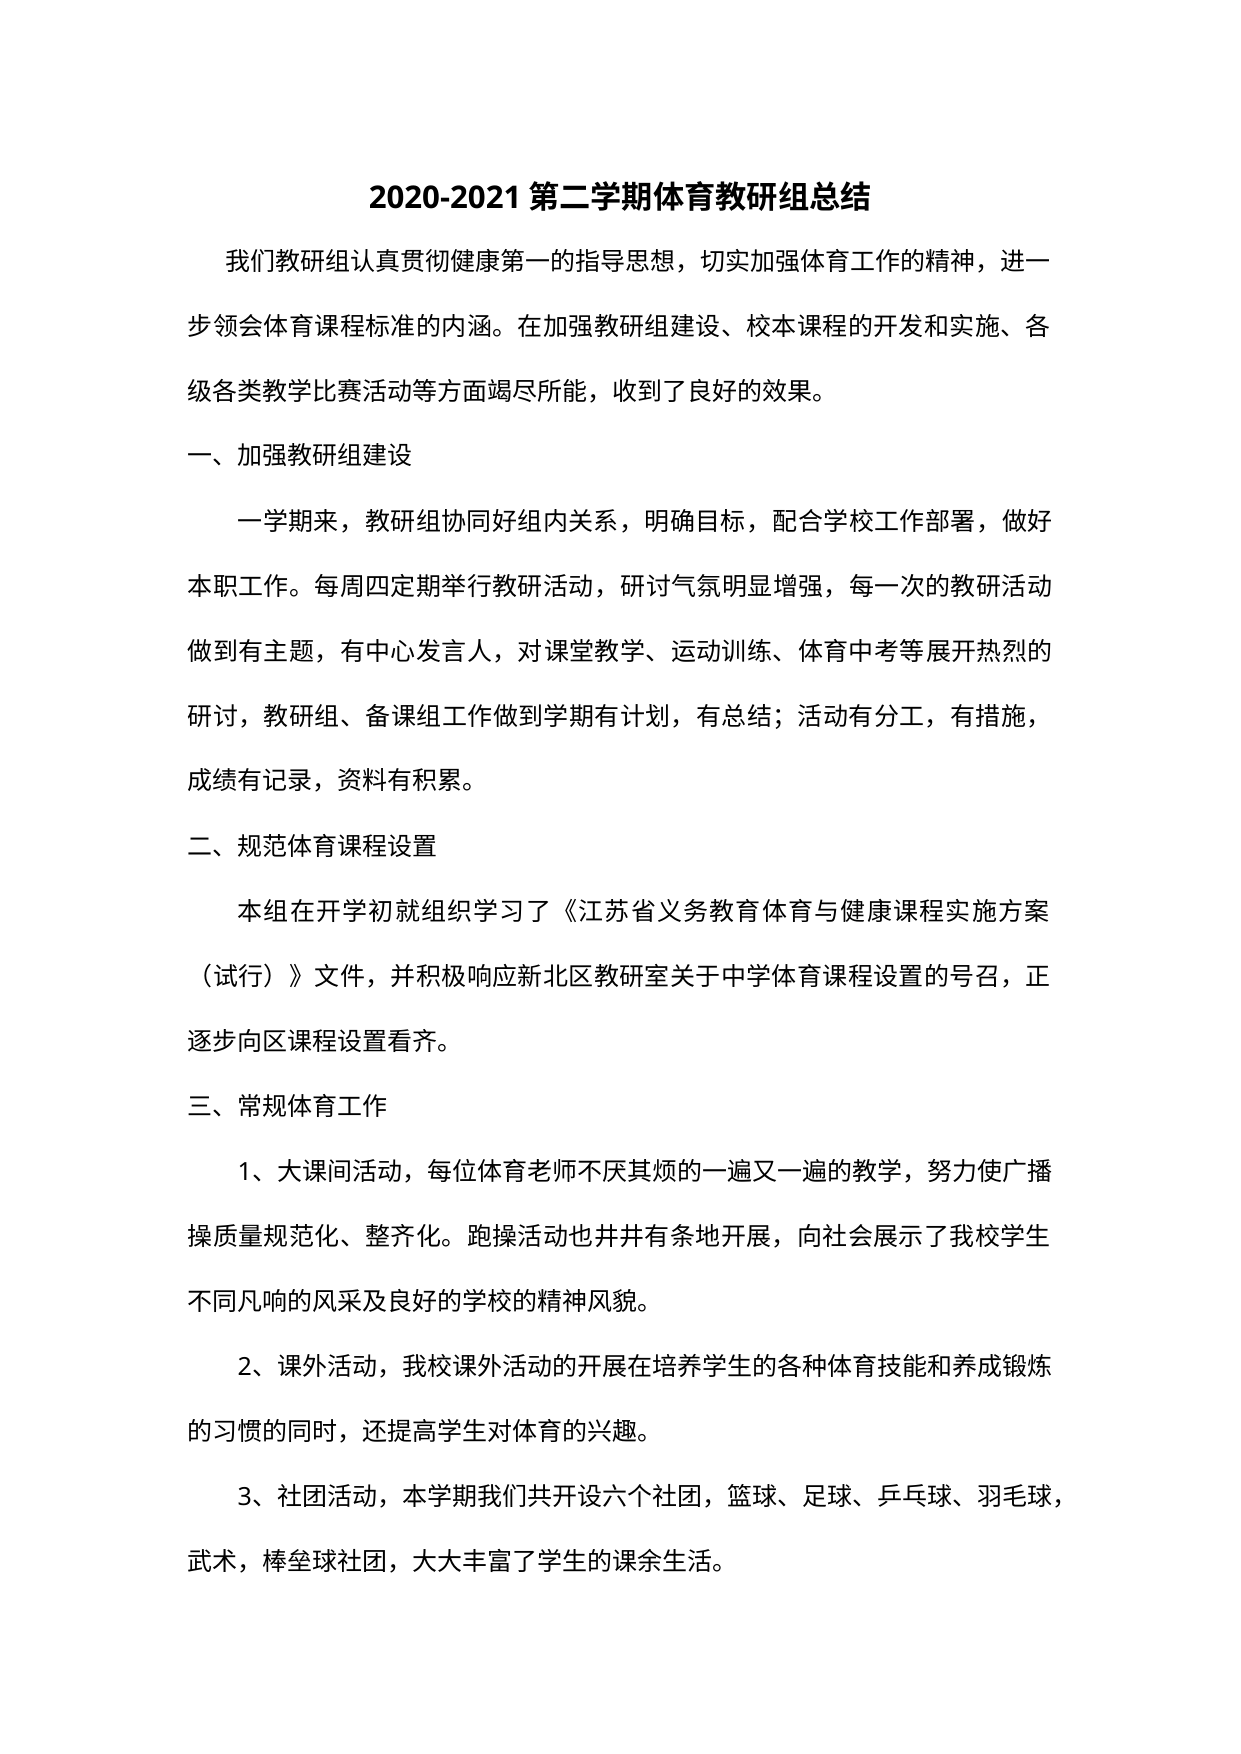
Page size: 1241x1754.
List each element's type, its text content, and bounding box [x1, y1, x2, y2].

text 1、大课间活动，每位体育老师不厌其烦的一遍又一遍的教学，努力使广播操质量规范化、整齐化。跑操活动也井井有条地开展，向社会展示了我校学生不同凡响的风采及良好的学校的精神风貌。 [187, 1137, 1053, 1332]
text 一学期来，教研组协同好组内关系，明确目标，配合学校工作部署，做好本职工作。每周四定期举行教研活动，研讨气氛明显增强，每一次的教研活动做到有主题，有中心发言人，对课堂教学、运动训练、体育中考等展开热烈的研讨，教研组、备课组工作做到学期有计划，有总结；活动有分工，有措施，成绩有记录，资料有积累。 [187, 487, 1053, 812]
text 3、社团活动，本学期我们共开设六个社团，篮球、足球、乒乓球、羽毛球，武术，棒垒球社团，大大丰富了学生的课余生活。 [187, 1462, 1053, 1592]
text 二、规范体育课程设置 [187, 812, 1053, 877]
text 我们教研组认真贯彻健康第一的指导思想，切实加强体育工作的精神，进一步领会体育课程标准的内涵。在加强教研组建设、校本课程的开发和实施、各级各类教学比赛活动等方面竭尽所能，收到了良好的效果。 [187, 227, 1053, 422]
text 2020-2021第二学期体育教研组总结 [187, 162, 1053, 227]
text 一、加强教研组建设 [187, 422, 1053, 487]
text 2、课外活动，我校课外活动的开展在培养学生的各种体育技能和养成锻炼的习惯的同时，还提高学生对体育的兴趣。 [187, 1332, 1053, 1462]
text 本组在开学初就组织学习了《江苏省义务教育体育与健康课程实施方案（试行）》文件，并积极响应新北区教研室关于中学体育课程设置的号召，正逐步向区课程设置看齐。 [187, 877, 1053, 1072]
text 三、常规体育工作 [187, 1072, 1053, 1137]
